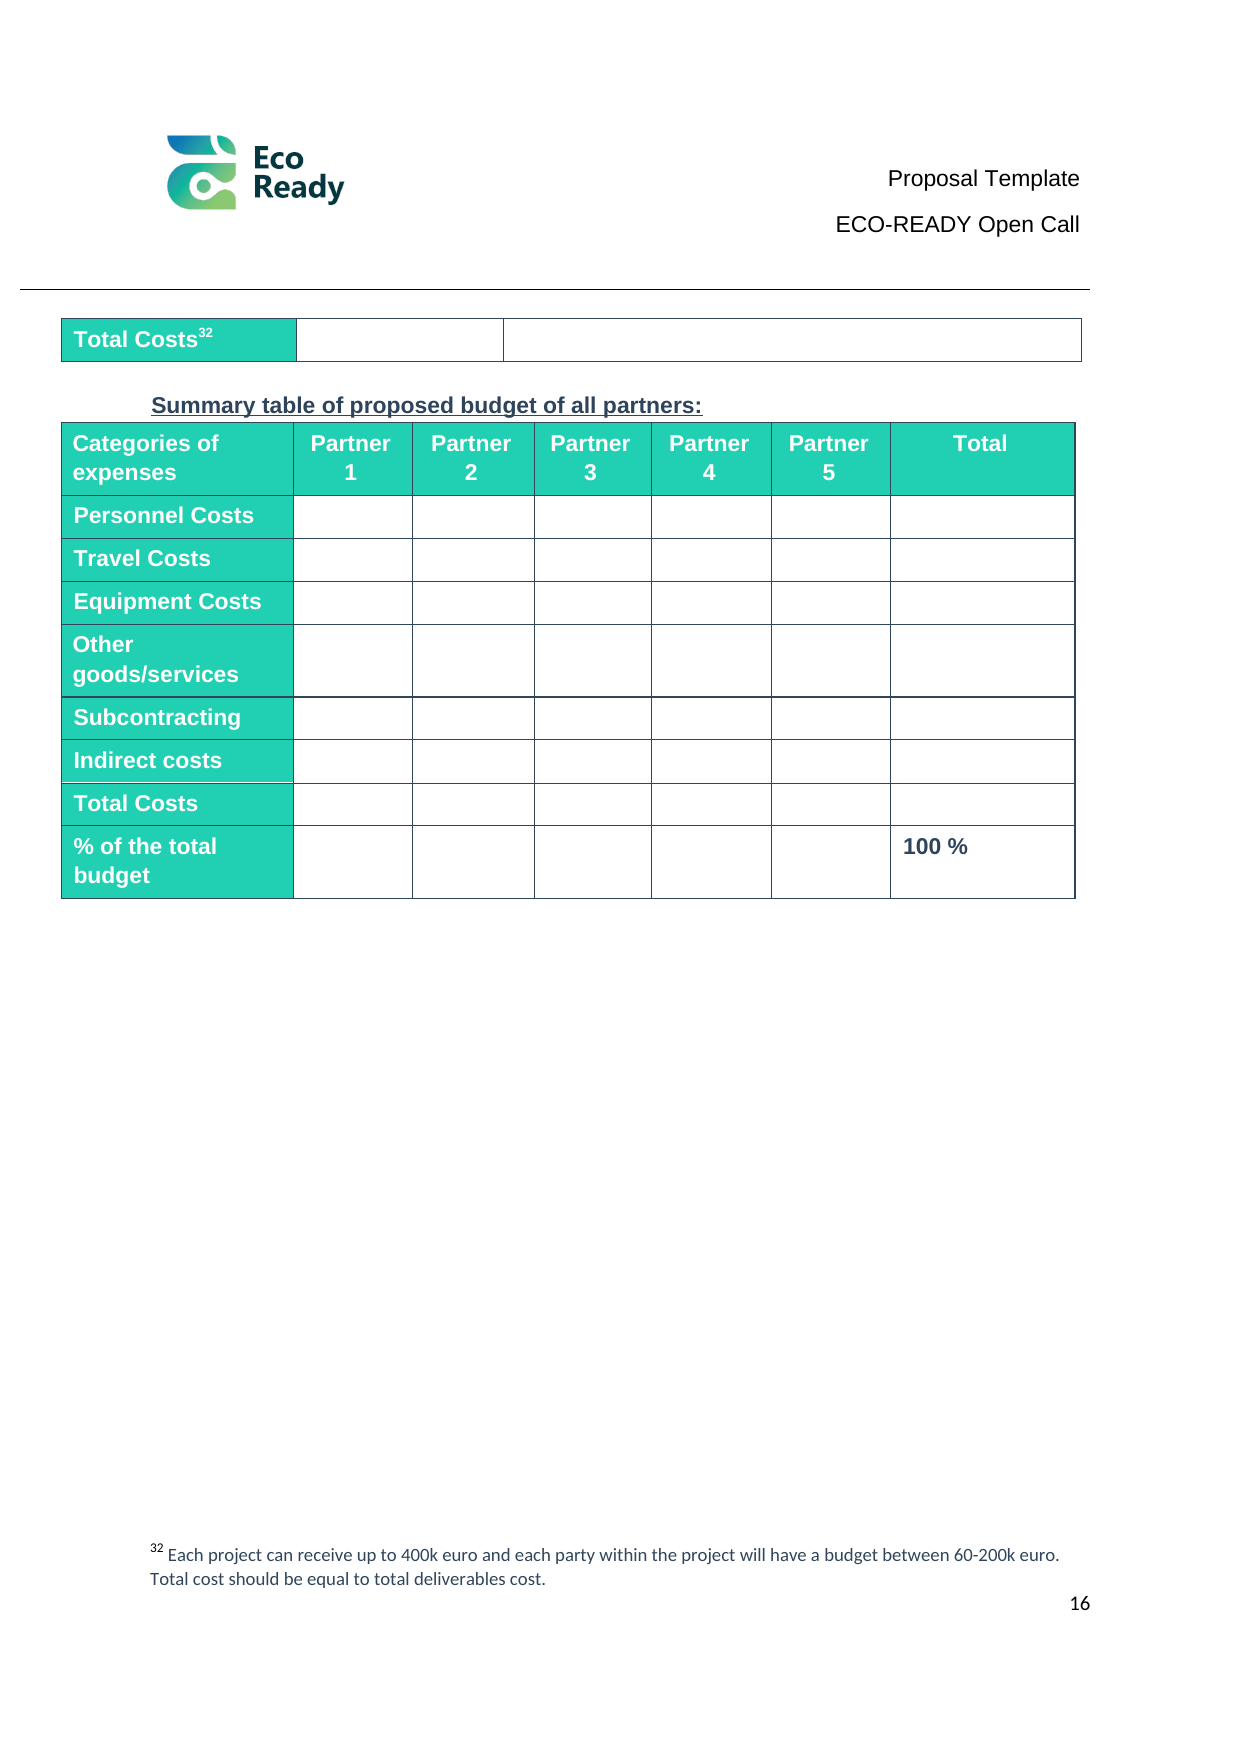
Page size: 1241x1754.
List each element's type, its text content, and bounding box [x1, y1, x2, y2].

table_cell [772, 625, 890, 696]
table_cell [772, 784, 890, 825]
table_cell [535, 698, 651, 739]
table_cell [772, 826, 890, 898]
table_header Partner 1 [294, 423, 412, 495]
table_cell Subcontracting [62, 698, 293, 739]
table_cell [652, 740, 771, 782]
table_header Partner 4 [652, 423, 771, 495]
table_cell [891, 582, 1074, 624]
table_cell [535, 740, 651, 782]
table_cell [891, 740, 1074, 782]
table_cell [413, 826, 534, 898]
table_header Categories of expenses [62, 423, 293, 495]
table_cell [652, 826, 771, 898]
table_cell [652, 784, 771, 825]
table_header Total [891, 423, 1074, 495]
table_cell Equipment Costs [62, 582, 293, 624]
table_cell [294, 826, 412, 898]
table_header Partner 2 [413, 423, 534, 495]
table_cell [294, 698, 412, 739]
table_cell Total Costs [62, 319, 296, 361]
table_cell [413, 625, 534, 696]
table_cell [535, 784, 651, 825]
table_cell [413, 740, 534, 782]
table_cell [294, 496, 412, 538]
table_header Partner 5 [772, 423, 890, 495]
table_cell [652, 496, 771, 538]
table_cell [535, 496, 651, 538]
table_cell [294, 740, 412, 782]
table_cell [772, 582, 890, 624]
table_cell [652, 625, 771, 696]
table_cell [504, 319, 1081, 361]
table_cell [652, 539, 771, 581]
table_cell [413, 539, 534, 581]
table_cell Other goods/services [62, 625, 293, 696]
table_cell [413, 698, 534, 739]
picture [165, 121, 347, 224]
table_cell Travel Costs [62, 539, 293, 581]
table_cell [891, 539, 1074, 581]
table_cell [652, 582, 771, 624]
table_cell [294, 539, 412, 581]
table_cell 100 % [891, 826, 1074, 898]
table_cell [891, 625, 1074, 696]
table_cell [294, 625, 412, 696]
table_cell [772, 740, 890, 782]
table_cell Personnel Costs [62, 496, 293, 538]
table_cell [413, 496, 534, 538]
table_cell [535, 826, 651, 898]
table_cell Total Costs [62, 784, 293, 825]
text Summary table of proposed budget of all partners: [151, 392, 1084, 419]
table_header Partner 3 [535, 423, 651, 495]
table_cell [294, 582, 412, 624]
table_cell [772, 698, 890, 739]
table_cell [535, 582, 651, 624]
table_cell [535, 625, 651, 696]
table_cell [413, 582, 534, 624]
table_cell Indirect costs [62, 740, 293, 782]
table_cell [891, 496, 1074, 538]
table_cell [772, 496, 890, 538]
table_cell [772, 539, 890, 581]
table_cell % of the total budget [62, 826, 293, 898]
table_cell [413, 784, 534, 825]
table_cell [652, 698, 771, 739]
table_cell [297, 319, 503, 361]
table_cell [535, 539, 651, 581]
table_cell [294, 784, 412, 825]
table_cell [891, 698, 1074, 739]
table_cell [891, 784, 1074, 825]
